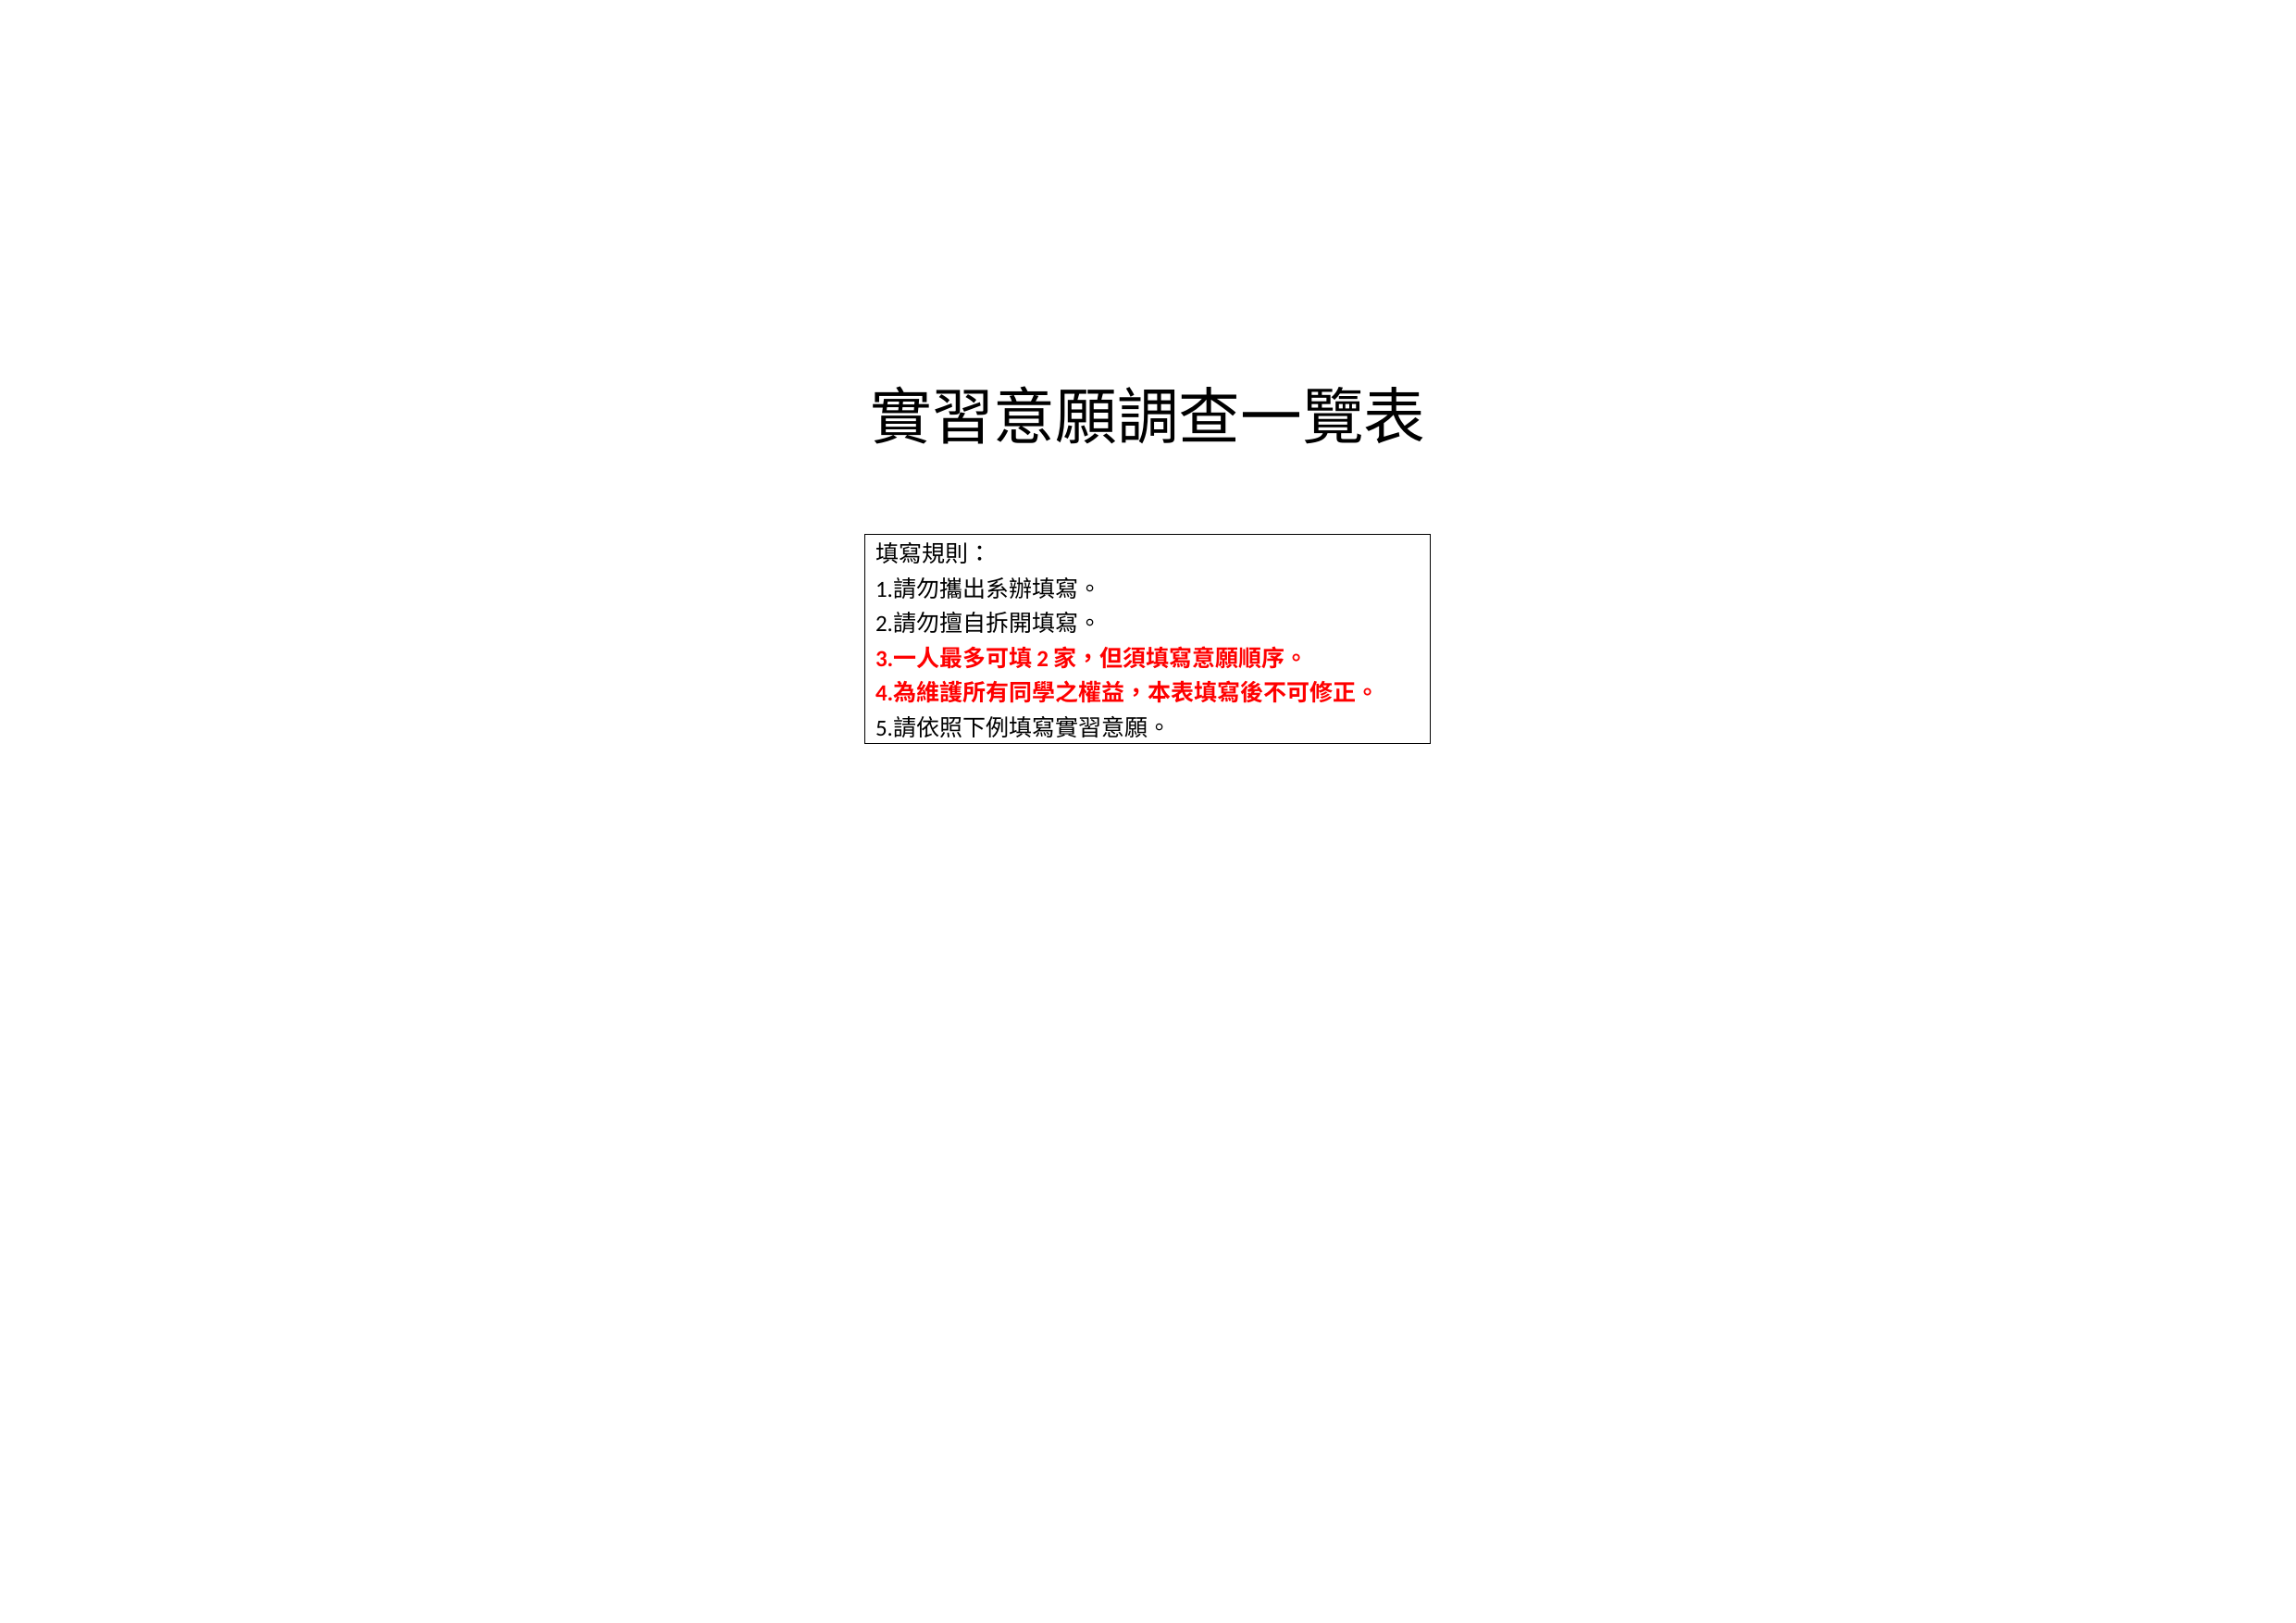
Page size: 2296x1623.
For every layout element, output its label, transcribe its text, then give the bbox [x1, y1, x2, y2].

text 實習意願調查一覽表 [69, 360, 2226, 465]
table_header 填寫規則： 1.請勿攜出系辦填寫。 2.請勿擅自拆開填寫。 3.一人最多可填2家，但須填寫意願順序。 4.為維護所有同學之權益，本表填寫後不可修正。 5.請依照下例填寫實習意願。 [865, 535, 1430, 743]
